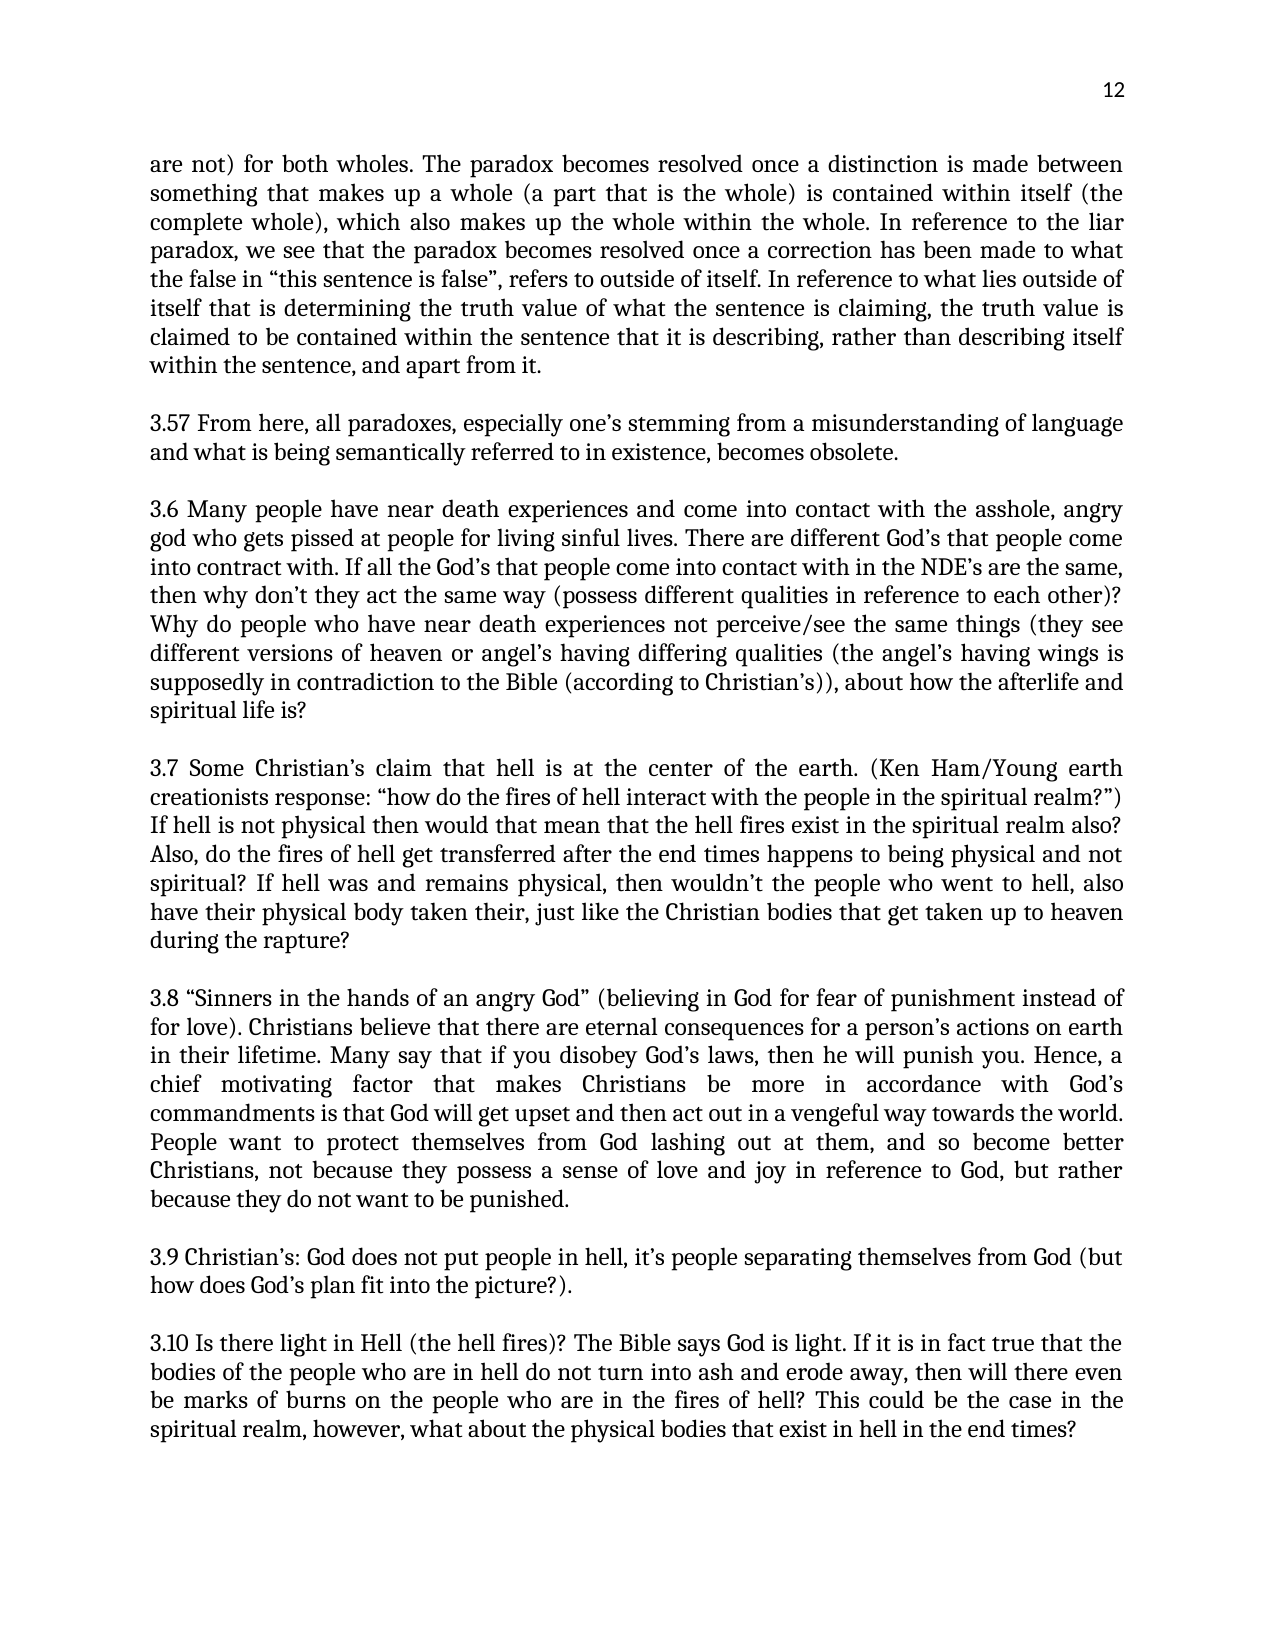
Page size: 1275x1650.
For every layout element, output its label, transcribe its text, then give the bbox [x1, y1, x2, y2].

text 3.7 Some Christian’s claim that hell is at the center of the earth. (Ken Ham/Young earth creationists response: “how do the fires of hell interact with the people in the spiritual realm?”) If hell is not physical then would that mean that the hell fires exist in the spiritual realm also? Also, do the fires of hell get transferred after the end times happens to being physical and not spiritual? If hell was and remains physical, then wouldn’t the people who went to hell, also have their physical body taken their, just like the Christian bodies that get taken up to heaven during the rapture? [150, 754, 1125, 955]
text 3.8 “Sinners in the hands of an angry God” (believing in God for fear of punishment instead of for love). Christians believe that there are eternal consequences for a person’s actions on earth in their lifetime. Many say that if you disobey God’s laws, then he will punish you. Hence, a chief motivating factor that makes Christians be more in accordance with God’s commandments is that God will get upset and then act out in a vengeful way towards the world. People want to protect themselves from God lashing out at them, and so become better Christians, not because they possess a sense of love and joy in reference to God, but rather because they do not want to be punished. [150, 984, 1125, 1214]
text 3.9 Christian’s: God does not put people in hell, it’s people separating themselves from God (but how does God’s plan fit into the picture?). [150, 1242, 1125, 1300]
text 3.57 From here, all paradoxes, especially one’s stemming from a misunderstanding of language and what is being semantically referred to in existence, becomes obsolete. [150, 409, 1125, 466]
text 3.10 Is there light in Hell (the hell fires)? The Bible says God is light. If it is in fact true that the bodies of the people who are in hell do not turn into ash and erode away, then will there even be marks of burns on the people who are in the fires of hell? This could be the case in the spiritual realm, however, what about the physical bodies that exist in hell in the end times? [150, 1329, 1125, 1444]
text 3.6 Many people have near death experiences and come into contact with the asshole, angry god who gets pissed at people for living sinful lives. There are different God’s that people come into contract with. If all the God’s that people come into contact with in the NDE’s are the same, then why don’t they act the same way (possess different qualities in reference to each other)? Why do people who have near death experiences not perceive/see the same things (they see different versions of heaven or angel’s having differing qualities (the angel’s having wings is supposedly in contradiction to the Bible (according to Christian’s)), about how the afterlife and spiritual life is? [150, 495, 1125, 725]
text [150, 150, 1125, 380]
